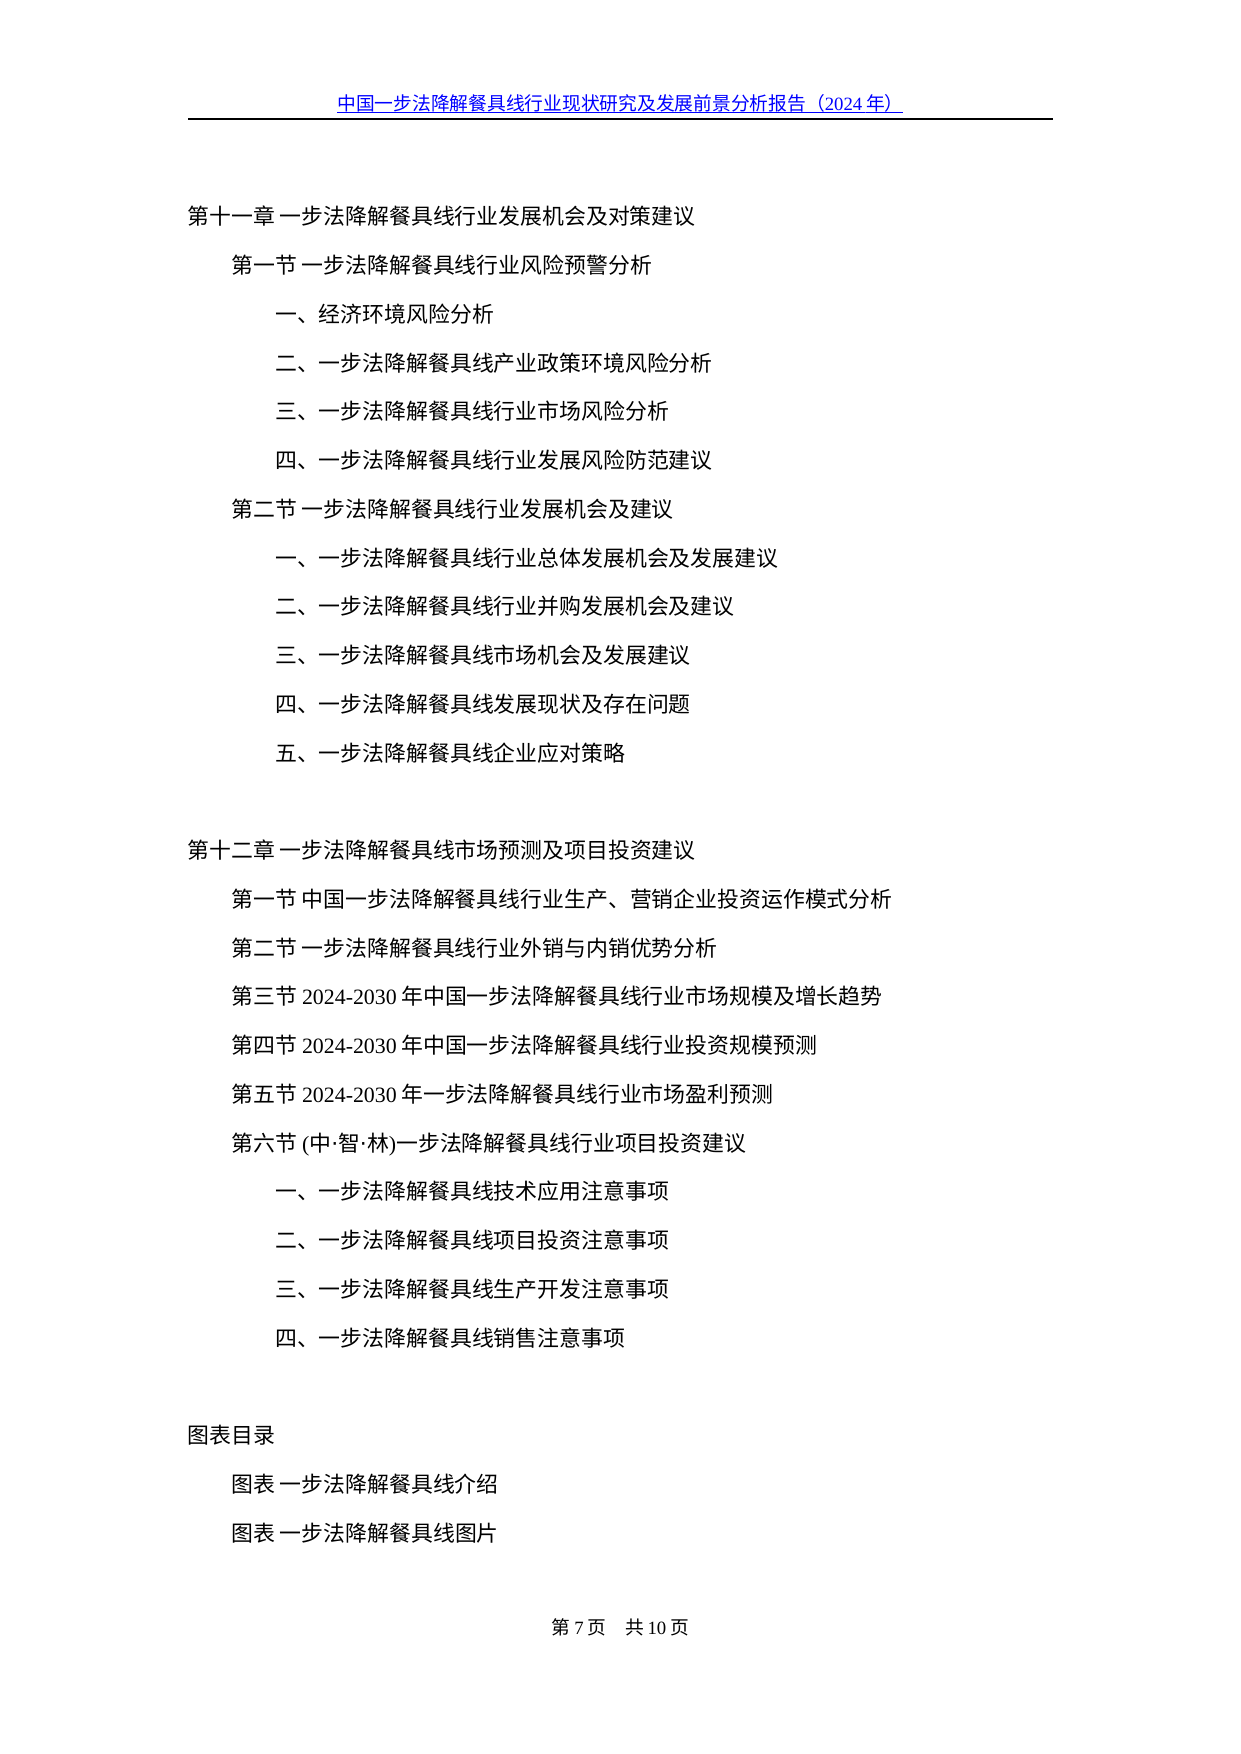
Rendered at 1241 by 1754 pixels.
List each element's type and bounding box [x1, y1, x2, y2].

text [187, 150, 1053, 1548]
